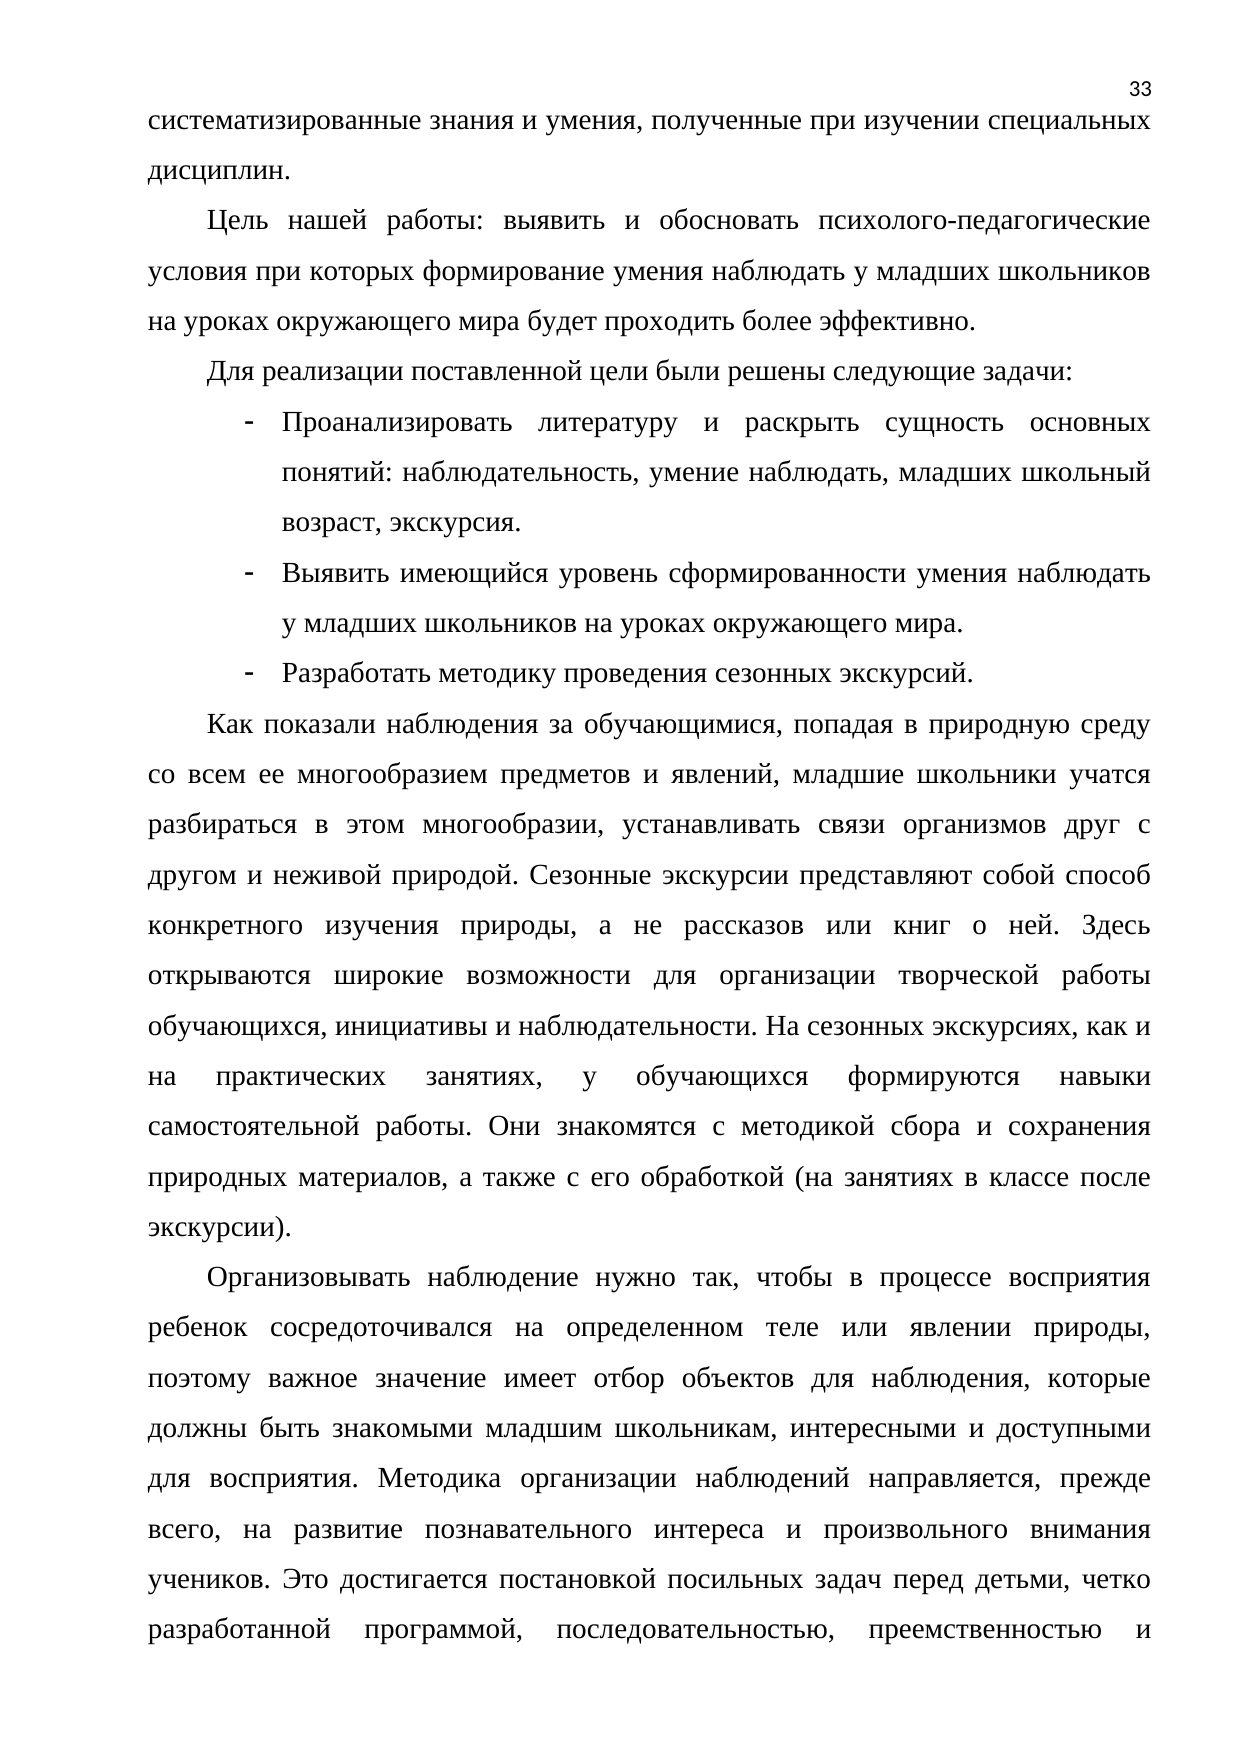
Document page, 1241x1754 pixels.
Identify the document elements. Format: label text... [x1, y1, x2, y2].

list Выявить имеющийся уровень сформированности умения наблюдать у младших школьников на уроках окружающего мира. [244, 555, 1152, 639]
text Как показали наблюдения за обучающимися, попадая в природную среду со всем ее многообразием предметов и явлений, младшие школьники учатся разбираться в этом многообразии, устанавливать связи организмов друг с другом и неживой природой. Сезонные экскурсии представляют собой способ конкретного изучения природы, а не рассказов или книг о ней. Здесь открываются широкие возможности для организации творческой работы обучающихся, инициативы и наблюдательности. На сезонных экскурсиях, как и на практических занятиях, у обучающихся формируются навыки самостоятельной работы. Они знакомятся с методикой сбора и сохранения природных материалов, а также с его обработкой (на занятиях в классе после экскурсии). [148, 706, 1152, 1242]
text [148, 102, 1152, 186]
list Проанализировать литературу и раскрыть сущность основных понятий: наблюдательность, умение наблюдать, младших школьный возраст, экскурсия. [244, 404, 1152, 538]
list Разработать методику проведения сезонных экскурсий. [244, 655, 1152, 689]
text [148, 1259, 1152, 1645]
text Цель нашей работы: выявить и обосновать психолого-педагогические условия при которых формирование умения наблюдать у младших школьников на уроках окружающего мира будет проходить более эффективно. [148, 202, 1152, 337]
text Для реализации поставленной цели были решены следующие задачи: [148, 353, 1152, 387]
